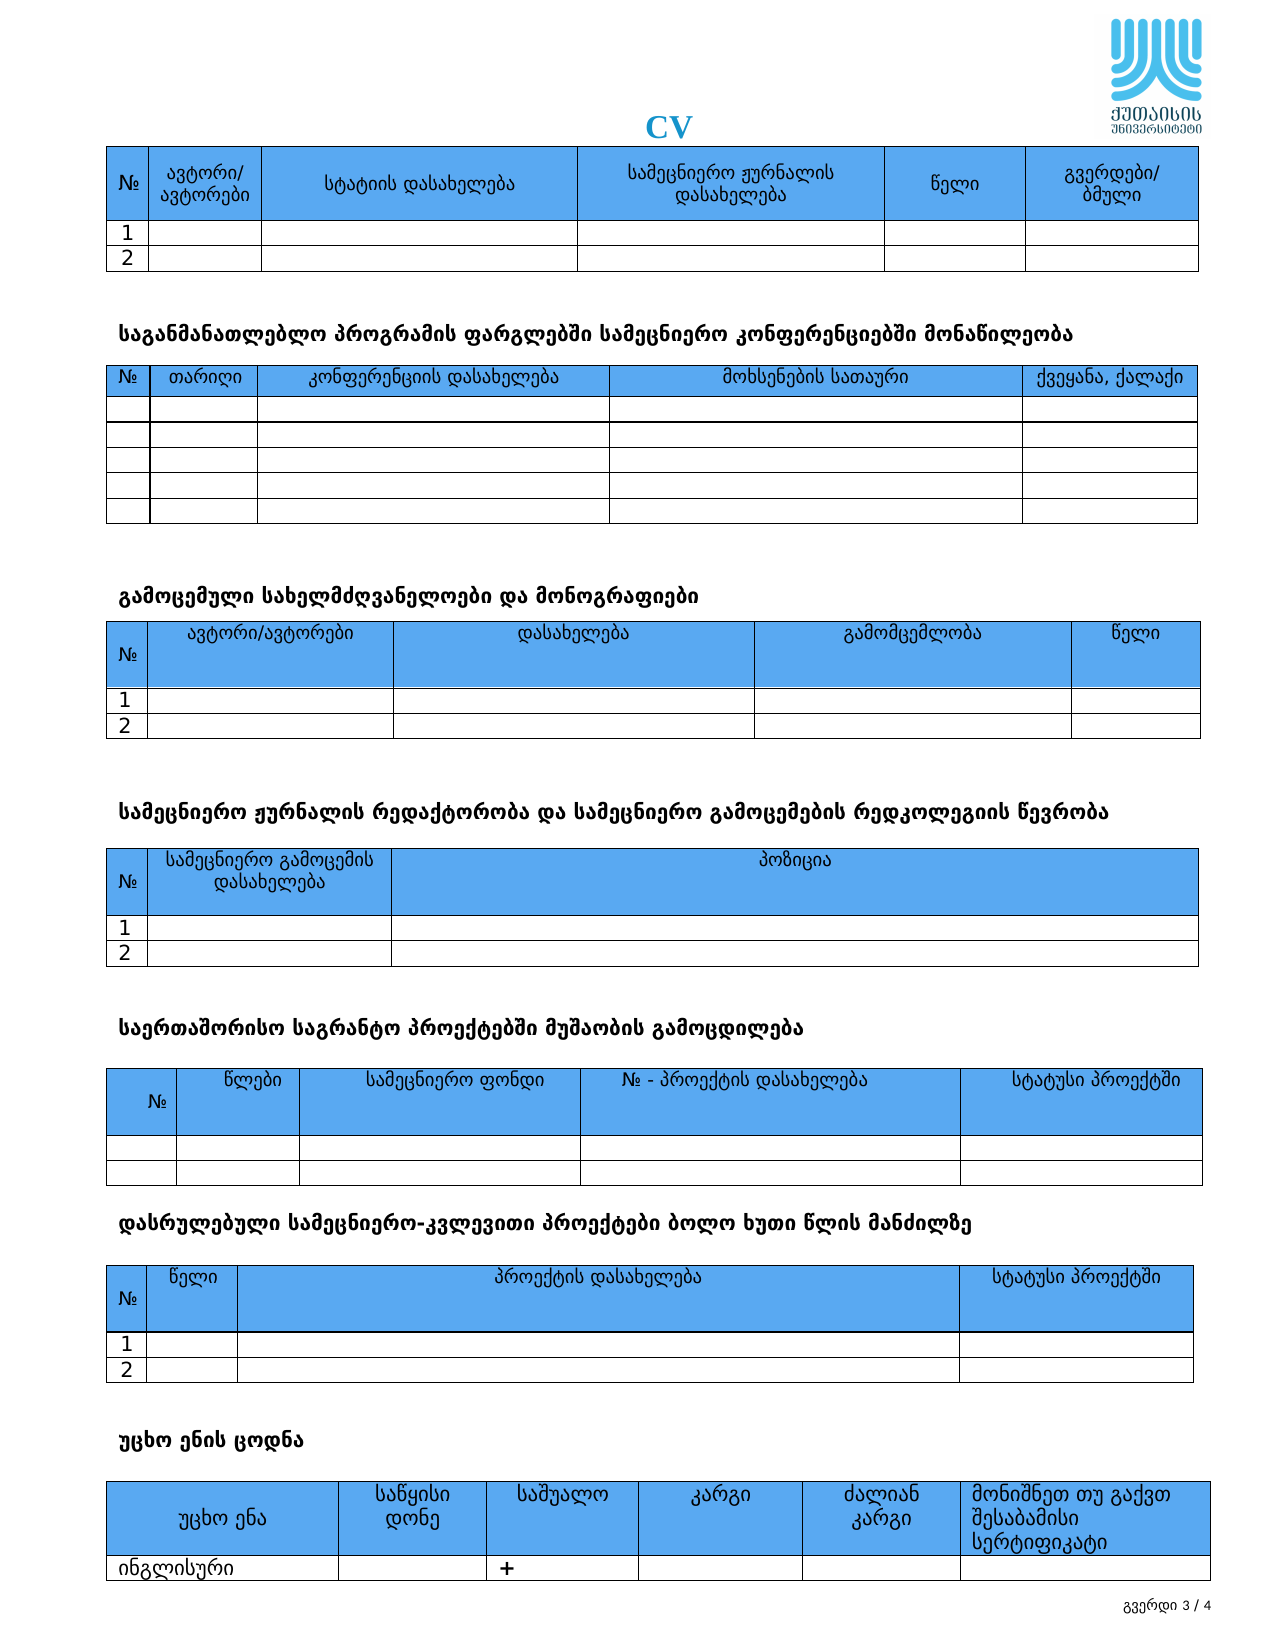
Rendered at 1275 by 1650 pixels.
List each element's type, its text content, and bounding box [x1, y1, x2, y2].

table_cell [107, 1136, 176, 1160]
table_cell [610, 423, 1022, 447]
table_cell 1 [107, 916, 147, 940]
table_cell 2 [107, 714, 147, 738]
table_cell [1023, 499, 1197, 523]
table_header [394, 622, 754, 687]
table_header [107, 1266, 146, 1331]
table_cell [107, 1161, 176, 1185]
table_cell [578, 221, 884, 245]
table_header [107, 1482, 338, 1555]
table_cell 1 [107, 221, 148, 245]
table_header [1023, 366, 1197, 396]
table_cell [1023, 473, 1197, 497]
table_cell 1 [107, 689, 147, 713]
table_header [1026, 147, 1198, 220]
table_cell [107, 448, 149, 472]
table_cell [238, 1358, 959, 1382]
table_cell [581, 1136, 960, 1160]
table_cell [639, 1556, 802, 1580]
table_header [149, 147, 261, 220]
table_cell [300, 1136, 580, 1160]
table_header [610, 366, 1022, 396]
table_header [262, 147, 577, 220]
table_cell [610, 473, 1022, 497]
table_cell [262, 246, 577, 271]
table_cell [803, 1556, 960, 1580]
table_header [961, 1069, 1202, 1135]
table_header [803, 1482, 960, 1555]
table_cell [610, 448, 1022, 472]
table_cell [961, 1161, 1202, 1185]
table_header [107, 1069, 176, 1135]
table_cell [960, 1358, 1193, 1382]
table_cell [151, 397, 257, 421]
table_cell [1026, 221, 1198, 245]
table_cell [148, 689, 393, 713]
table_cell [339, 1556, 486, 1580]
table_header [238, 1266, 959, 1331]
table_cell [147, 1358, 237, 1382]
table_header [339, 1482, 486, 1555]
table_cell [107, 1556, 338, 1580]
table_header [151, 366, 257, 396]
table_header [148, 622, 393, 687]
table_cell + [487, 1556, 638, 1580]
table_cell [1023, 423, 1197, 447]
table_header [148, 849, 391, 915]
table_cell [151, 499, 257, 523]
table_header [107, 849, 147, 915]
table_cell [960, 1333, 1193, 1357]
table_header [107, 147, 148, 220]
table_cell [238, 1333, 959, 1357]
table_cell 2 [107, 246, 148, 271]
table_cell [151, 473, 257, 497]
table_cell [148, 916, 391, 940]
table_cell [1026, 246, 1198, 271]
table_cell [149, 221, 261, 245]
table_cell [392, 916, 1198, 940]
picture [1094, 14, 1211, 139]
table_cell [149, 246, 261, 271]
table_cell [107, 423, 149, 447]
table_cell [177, 1161, 299, 1185]
table_header [300, 1069, 580, 1135]
table_cell [1072, 689, 1200, 713]
table_header [147, 1266, 237, 1331]
table_cell [885, 246, 1025, 271]
table_header [392, 849, 1198, 915]
table_cell [148, 714, 393, 738]
table_cell [177, 1136, 299, 1160]
table_cell [258, 448, 609, 472]
table_header [487, 1482, 638, 1555]
table_header [755, 622, 1071, 687]
table_cell [258, 499, 609, 523]
table_header [961, 1482, 1210, 1555]
table_header [960, 1266, 1193, 1331]
table_cell [610, 499, 1022, 523]
table_header [578, 147, 884, 220]
table_cell 2 [107, 941, 147, 966]
table_cell [394, 714, 754, 738]
table_header [177, 1069, 299, 1135]
table_cell [581, 1161, 960, 1185]
table_cell [885, 221, 1025, 245]
table_header [107, 366, 149, 396]
table_cell [258, 423, 609, 447]
table_cell [258, 473, 609, 497]
table_cell [1023, 397, 1197, 421]
table_header [885, 147, 1025, 220]
table_cell [392, 941, 1198, 966]
table_cell [300, 1161, 580, 1185]
table_cell [1023, 448, 1197, 472]
table_cell [961, 1136, 1202, 1160]
table_header [1072, 622, 1200, 687]
table_cell [961, 1556, 1210, 1580]
table_cell [147, 1333, 237, 1357]
table_cell [107, 397, 149, 421]
table_cell [610, 397, 1022, 421]
table_cell [755, 714, 1071, 738]
table_cell [151, 423, 257, 447]
table_cell [1072, 714, 1200, 738]
table_header [107, 622, 147, 687]
table_cell [262, 221, 577, 245]
table_cell [578, 246, 884, 271]
table_cell [394, 689, 754, 713]
table_cell [151, 448, 257, 472]
table_cell [107, 473, 149, 497]
table_header [258, 366, 609, 396]
table_header [581, 1069, 960, 1135]
table_cell [755, 689, 1071, 713]
table_cell [258, 397, 609, 421]
table_header [639, 1482, 802, 1555]
table_cell [107, 499, 149, 523]
table_cell 2 [107, 1358, 146, 1382]
table_cell 1 [107, 1333, 146, 1357]
table_cell [148, 941, 391, 966]
